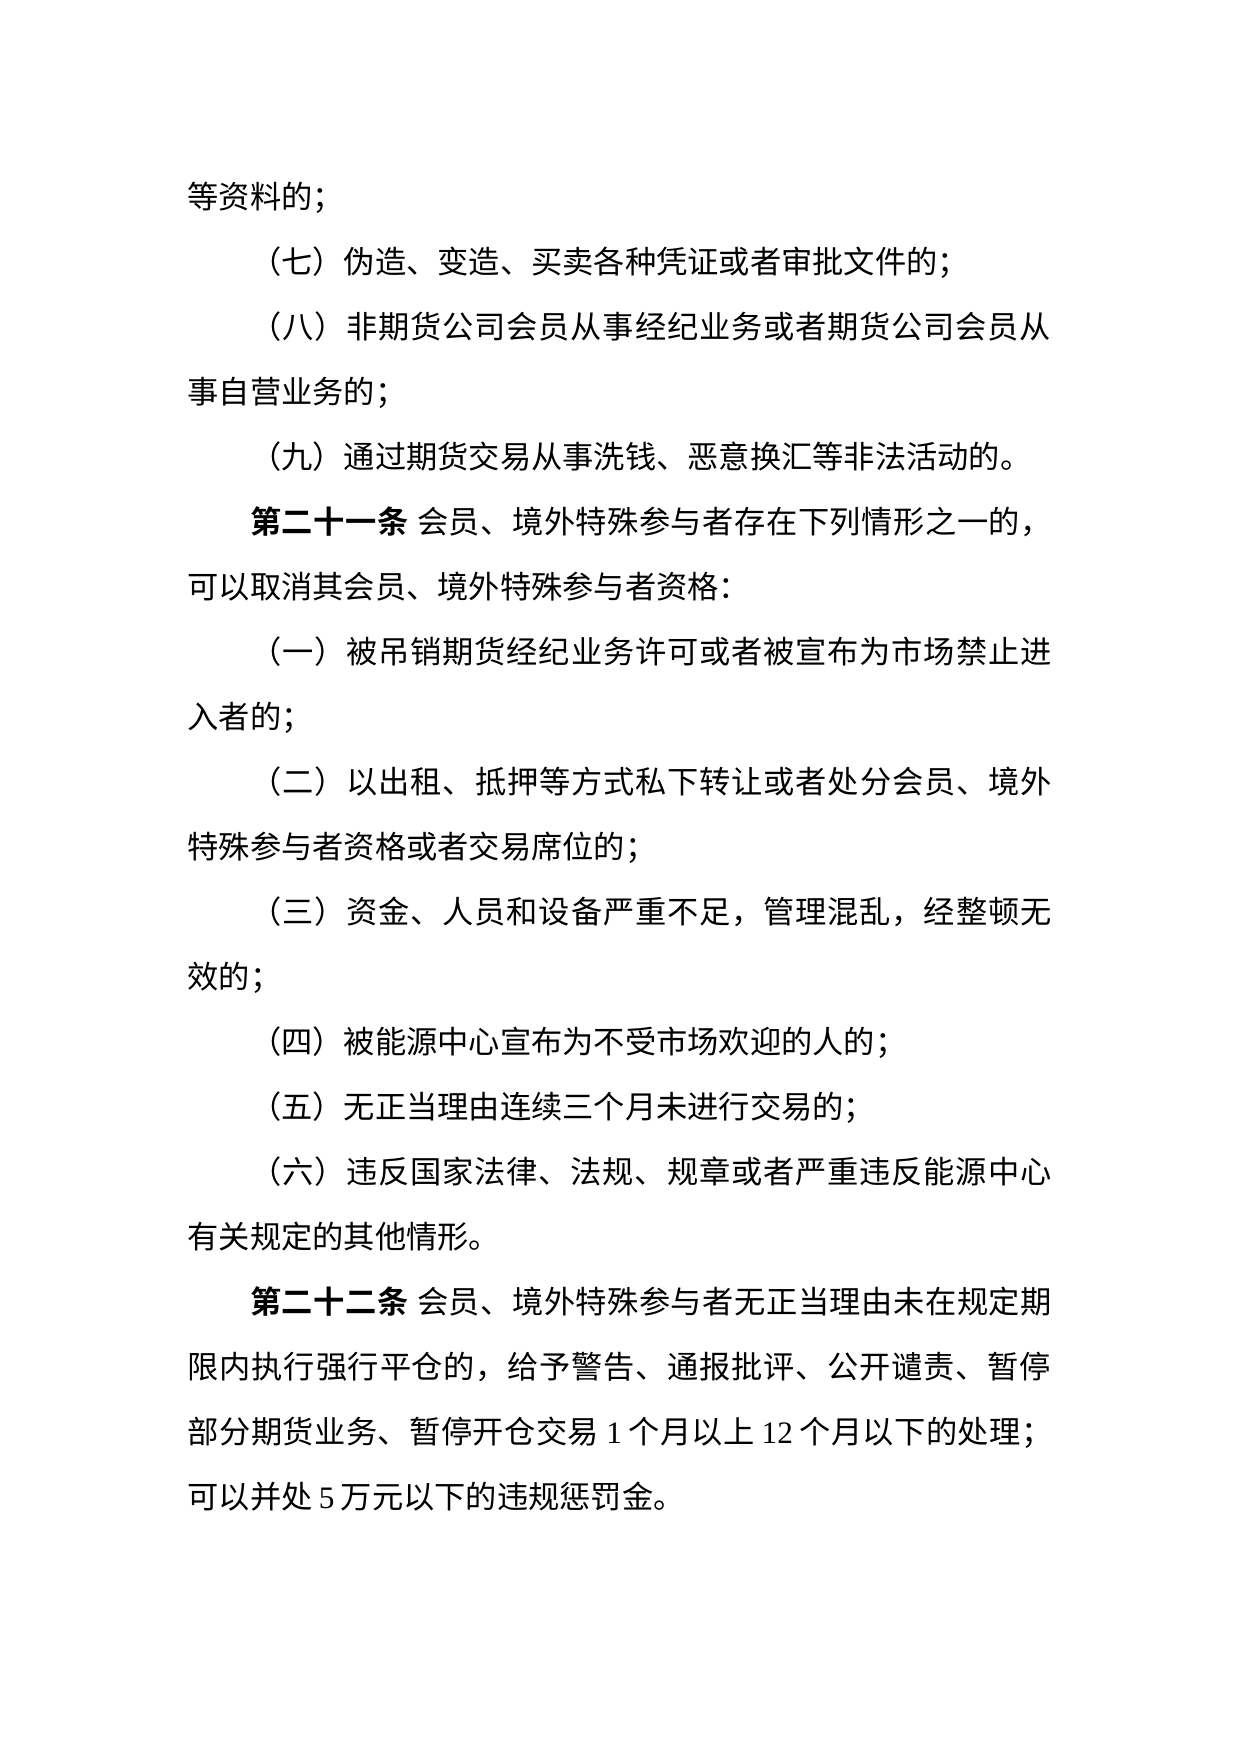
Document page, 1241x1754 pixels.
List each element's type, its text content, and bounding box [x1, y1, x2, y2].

text 第二十二条 会员、境外特殊参与者无正当理由未在规定期限内执行强行平仓的，给予警告、通报批评、公开谴责、暂停部分期货业务、暂停开仓交易1个月以上12个月以下的处理；可以并处5万元以下的违规惩罚金。 [187, 1267, 1053, 1527]
text （五）无正当理由连续三个月未进行交易的； [187, 1072, 1053, 1137]
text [187, 162, 1053, 227]
text （八）非期货公司会员从事经纪业务或者期货公司会员从事自营业务的； [187, 292, 1053, 422]
text （七）伪造、变造、买卖各种凭证或者审批文件的； [187, 227, 1053, 292]
text （四）被能源中心宣布为不受市场欢迎的人的； [187, 1007, 1053, 1072]
text （九）通过期货交易从事洗钱、恶意换汇等非法活动的。 [187, 422, 1053, 487]
text （二）以出租、抵押等方式私下转让或者处分会员、境外特殊参与者资格或者交易席位的； [187, 747, 1053, 877]
text 第二十一条 会员、境外特殊参与者存在下列情形之一的，可以取消其会员、境外特殊参与者资格： [187, 487, 1053, 617]
text （六）违反国家法律、法规、规章或者严重违反能源中心有关规定的其他情形。 [187, 1137, 1053, 1267]
text （一）被吊销期货经纪业务许可或者被宣布为市场禁止进入者的； [187, 617, 1053, 747]
text （三）资金、人员和设备严重不足，管理混乱，经整顿无效的； [187, 877, 1053, 1007]
